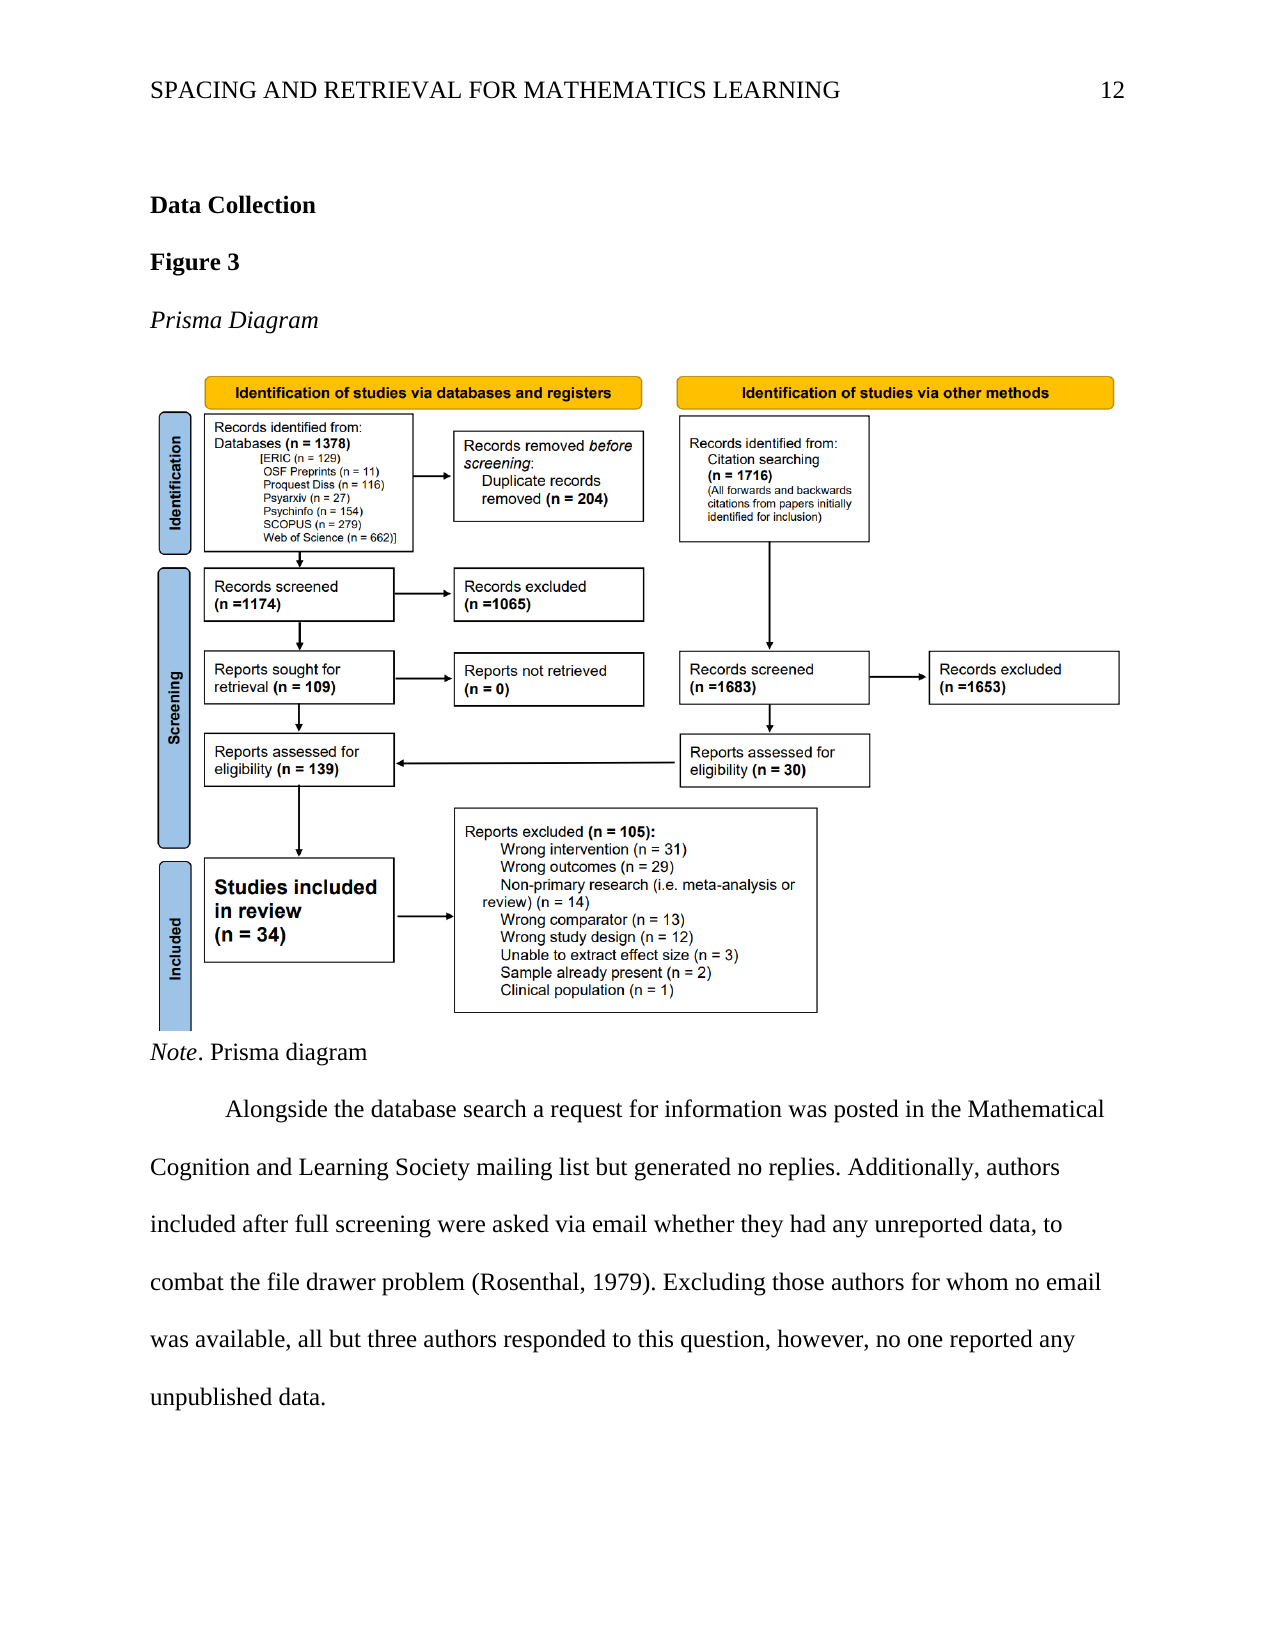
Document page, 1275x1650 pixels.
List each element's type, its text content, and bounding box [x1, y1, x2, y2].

picture [150, 375, 1125, 1031]
title Figure 3 [150, 247, 1125, 276]
text Prisma Diagram [150, 305, 1125, 334]
text Alongside the database search a request for information was posted in the Mathematical Cognition and Learning Society mailing list but generated no replies. Additionally, authors included after full screening were asked via email whether they had any unreported data, to combat the file drawer problem (Rosenthal, 1979). Excluding those authors for whom no email was available, all but three authors responded to this question, however, no one reported any unpublished data. [150, 1094, 1125, 1411]
text Note. Prisma diagram [150, 1037, 1125, 1066]
subtitle Data Collection [150, 190, 1125, 219]
